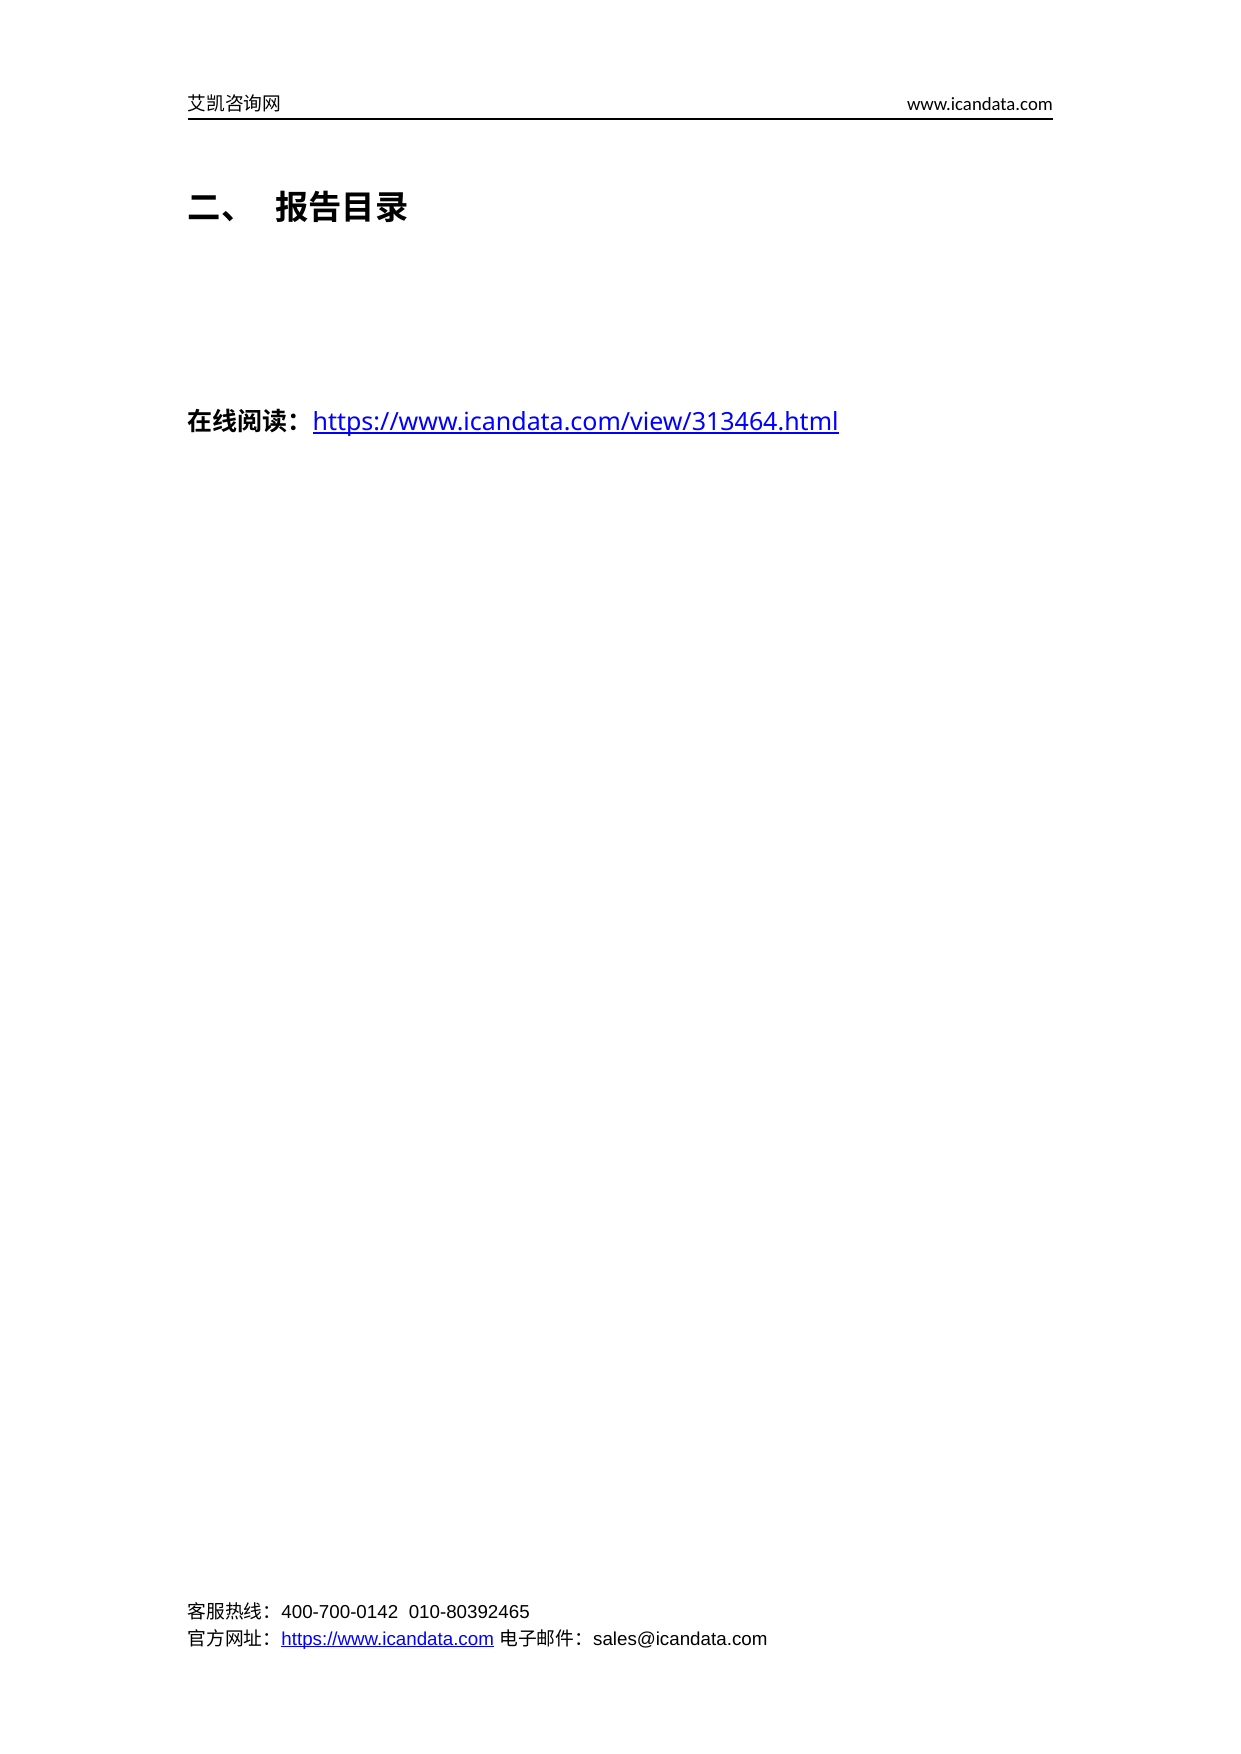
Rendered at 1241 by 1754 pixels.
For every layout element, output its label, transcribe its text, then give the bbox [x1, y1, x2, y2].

subtitle 报告目录 [187, 172, 1053, 237]
text 在线阅读：https://www.icandata.com/view/313464.html [187, 387, 1053, 452]
